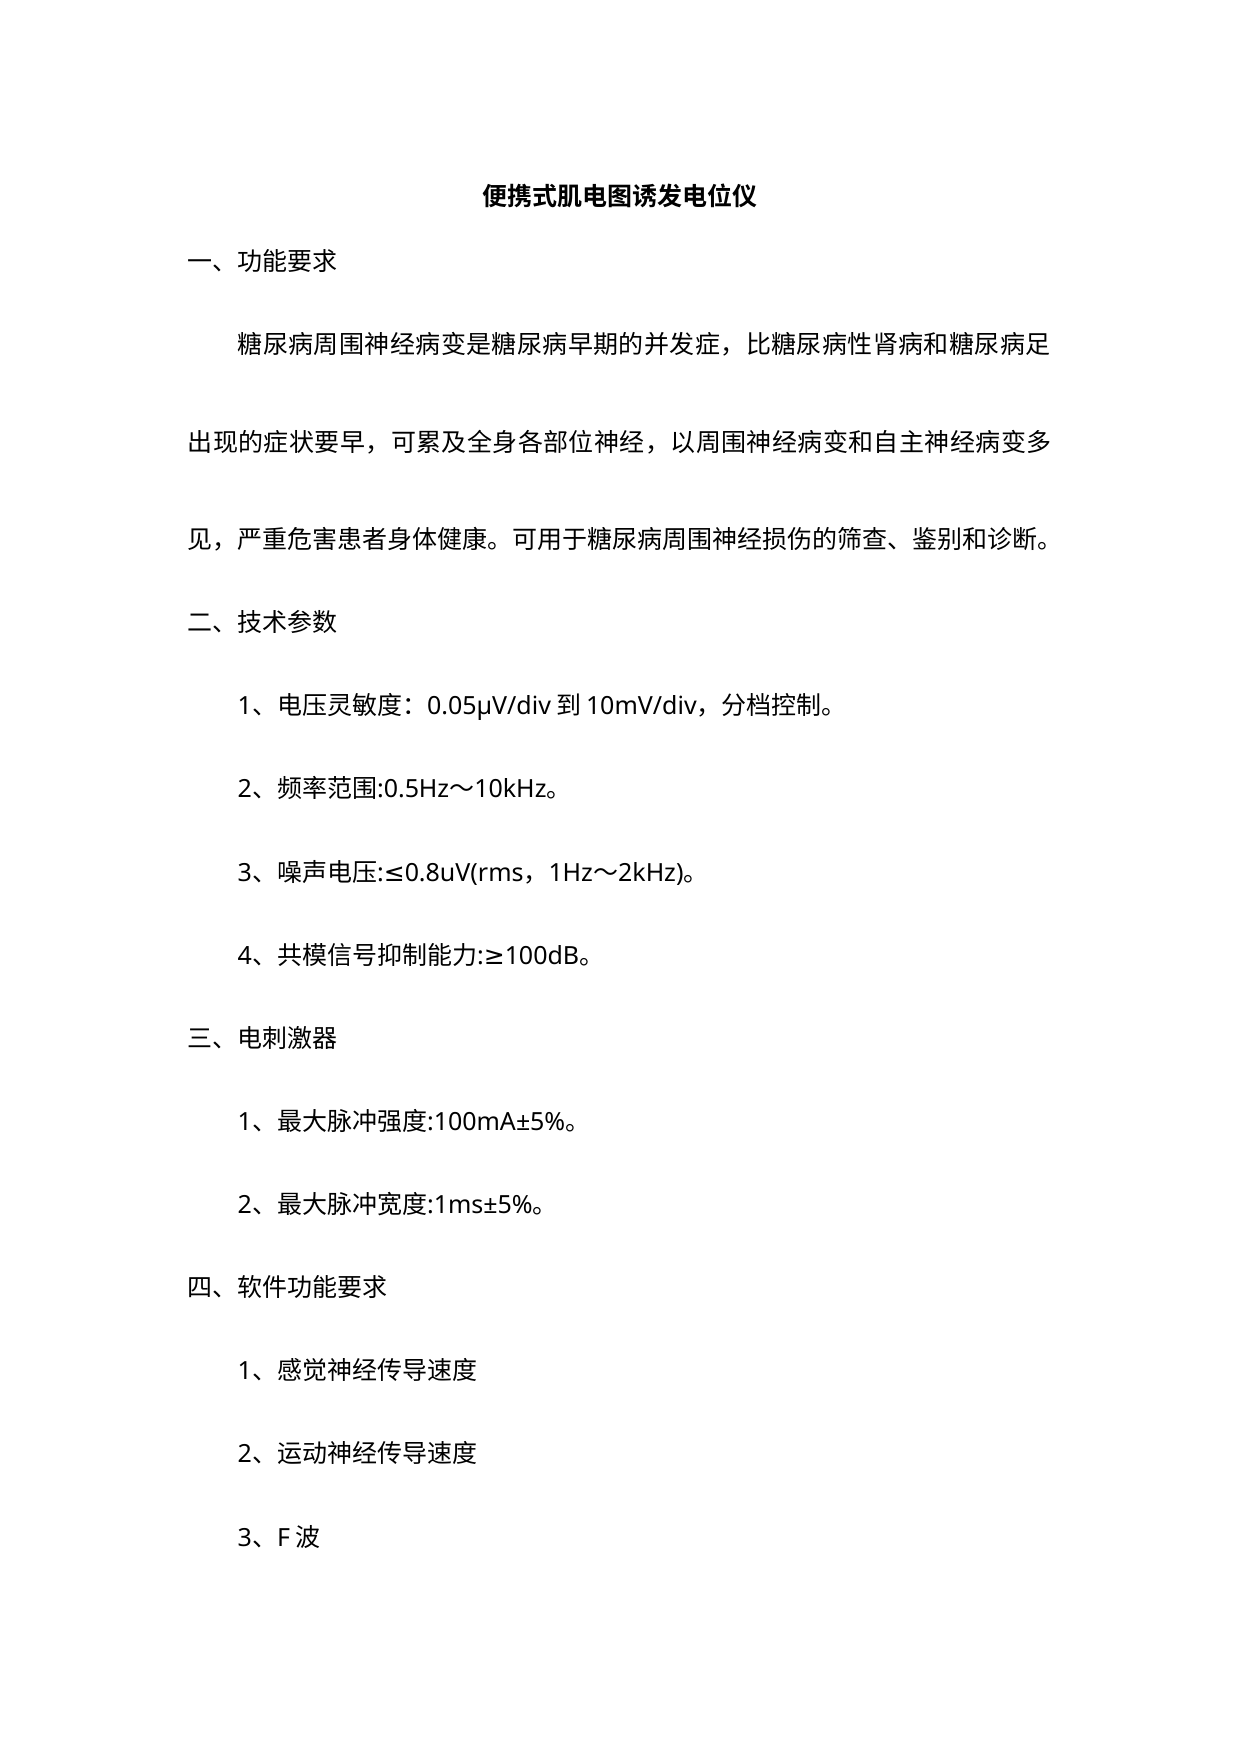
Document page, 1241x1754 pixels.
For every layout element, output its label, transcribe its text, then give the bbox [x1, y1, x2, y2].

text 3、噪声电压:≤0.8uV(rms，1Hz～2kHz)。 [187, 838, 1053, 903]
text 三、电刺激器 [187, 1004, 1053, 1069]
text 1、最大脉冲强度:100mA±5%。 [187, 1087, 1053, 1152]
text 4、共模信号抑制能力:≥100dB。 [187, 921, 1053, 986]
text 2、运动神经传导速度 [187, 1419, 1053, 1484]
text 一、功能要求 [187, 227, 1053, 292]
text 四、软件功能要求 [187, 1253, 1053, 1318]
text 糖尿病周围神经病变是糖尿病早期的并发症，比糖尿病性肾病和糖尿病足出现的症状要早，可累及全身各部位神经，以周围神经病变和自主神经病变多见，严重危害患者身体健康。可用于糖尿病周围神经损伤的筛查、鉴别和诊断。 [187, 310, 1053, 570]
text 1、电压灵敏度：0.05μV/div到10mV/div，分档控制。 [187, 671, 1053, 736]
text 二、技术参数 [187, 588, 1053, 653]
text 3、F波 [187, 1503, 1053, 1568]
text 1、感觉神经传导速度 [187, 1336, 1053, 1401]
text 便携式肌电图诱发电位仪 [187, 162, 1053, 227]
text 2、频率范围:0.5Hz～10kHz。 [187, 754, 1053, 819]
text 2、最大脉冲宽度:1ms±5%。 [187, 1170, 1053, 1235]
